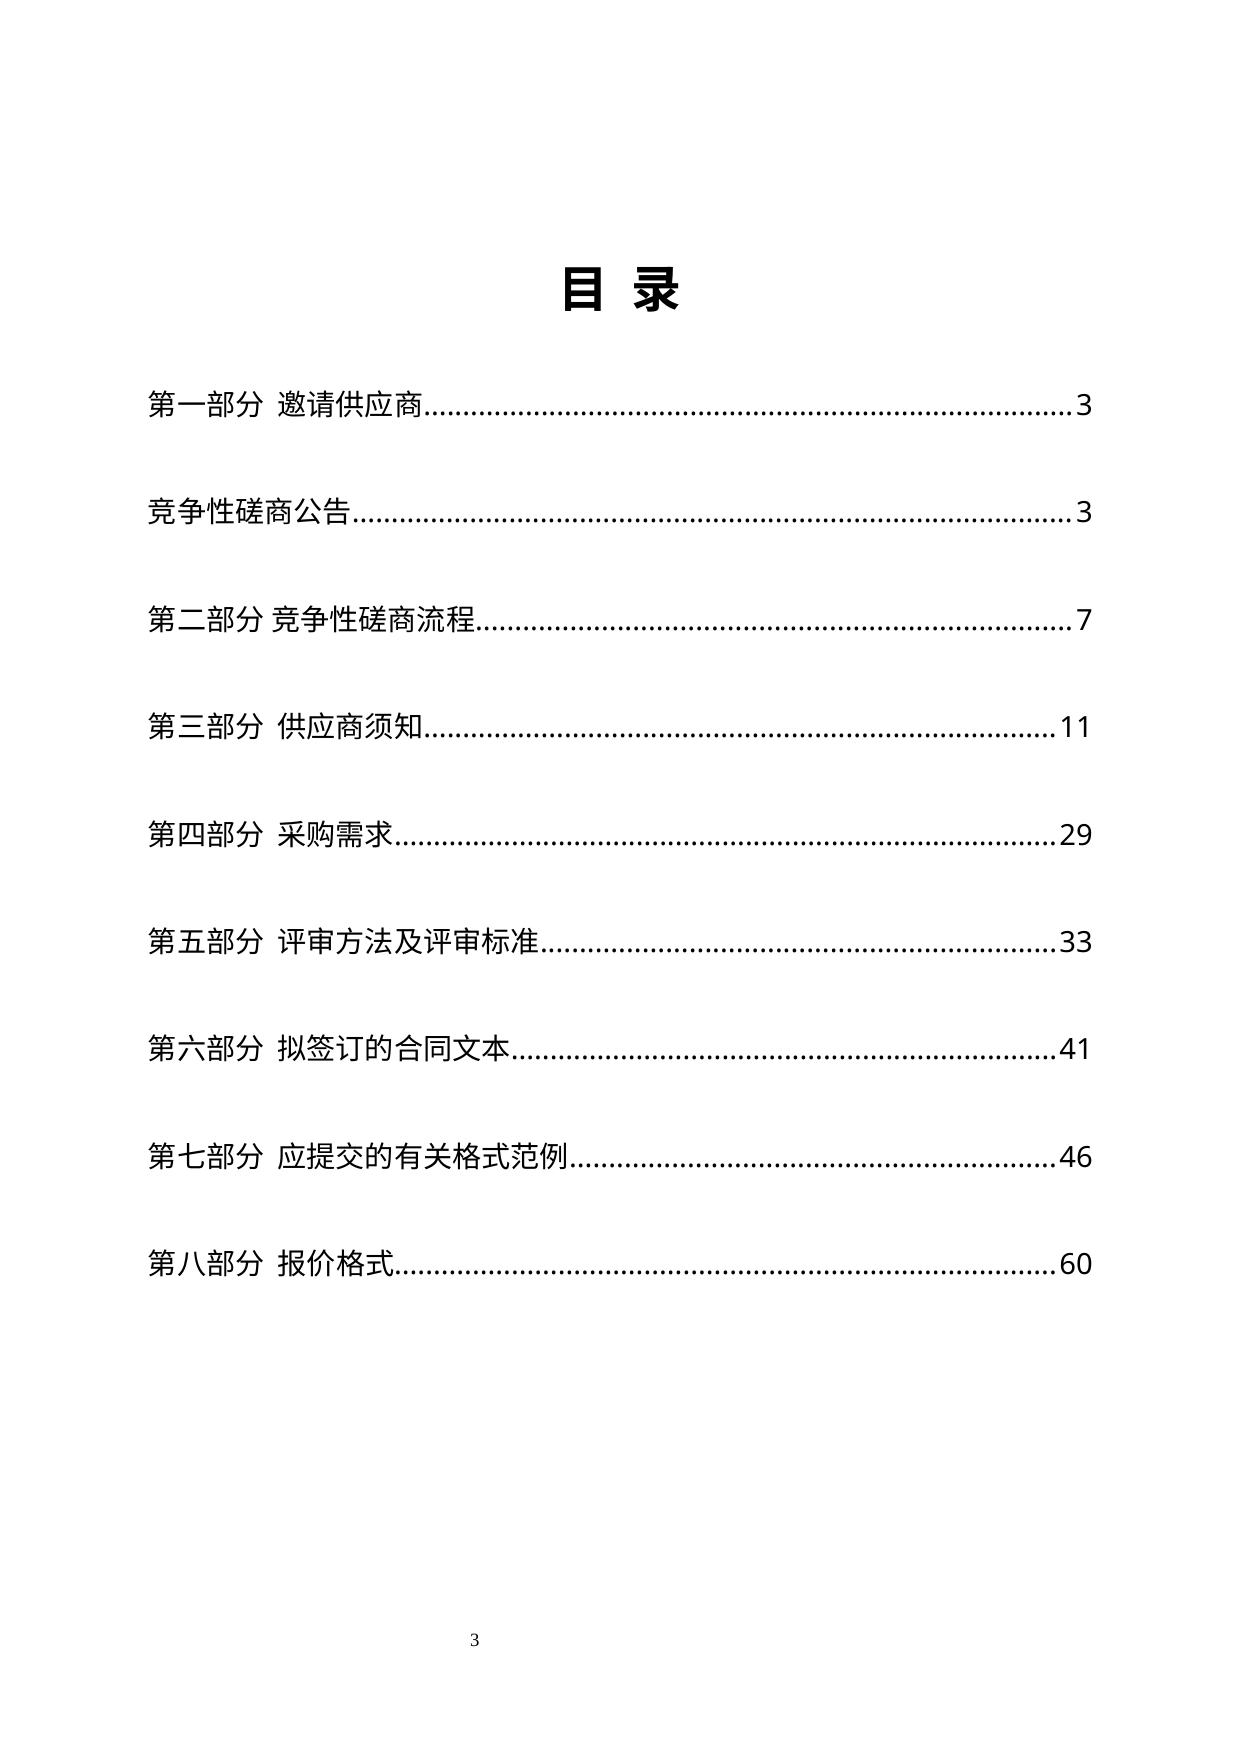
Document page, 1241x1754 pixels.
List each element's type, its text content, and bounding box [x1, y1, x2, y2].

text 第八部分 报价格式 60 [148, 1229, 1092, 1294]
text 第二部分 竞争性磋商流程 7 [148, 585, 1092, 650]
text 目 录 [148, 237, 1092, 334]
text 第五部分 评审方法及评审标准 33 [148, 907, 1092, 972]
text 第六部分 拟签订的合同文本 41 [148, 1014, 1092, 1079]
text 第三部分 供应商须知 11 [148, 692, 1092, 757]
text 第四部分 采购需求 29 [148, 800, 1092, 865]
text 竞争性磋商公告 3 [148, 478, 1092, 543]
text 第一部分 邀请供应商 3 [148, 370, 1092, 435]
text 第七部分 应提交的有关格式范例 46 [148, 1122, 1092, 1187]
